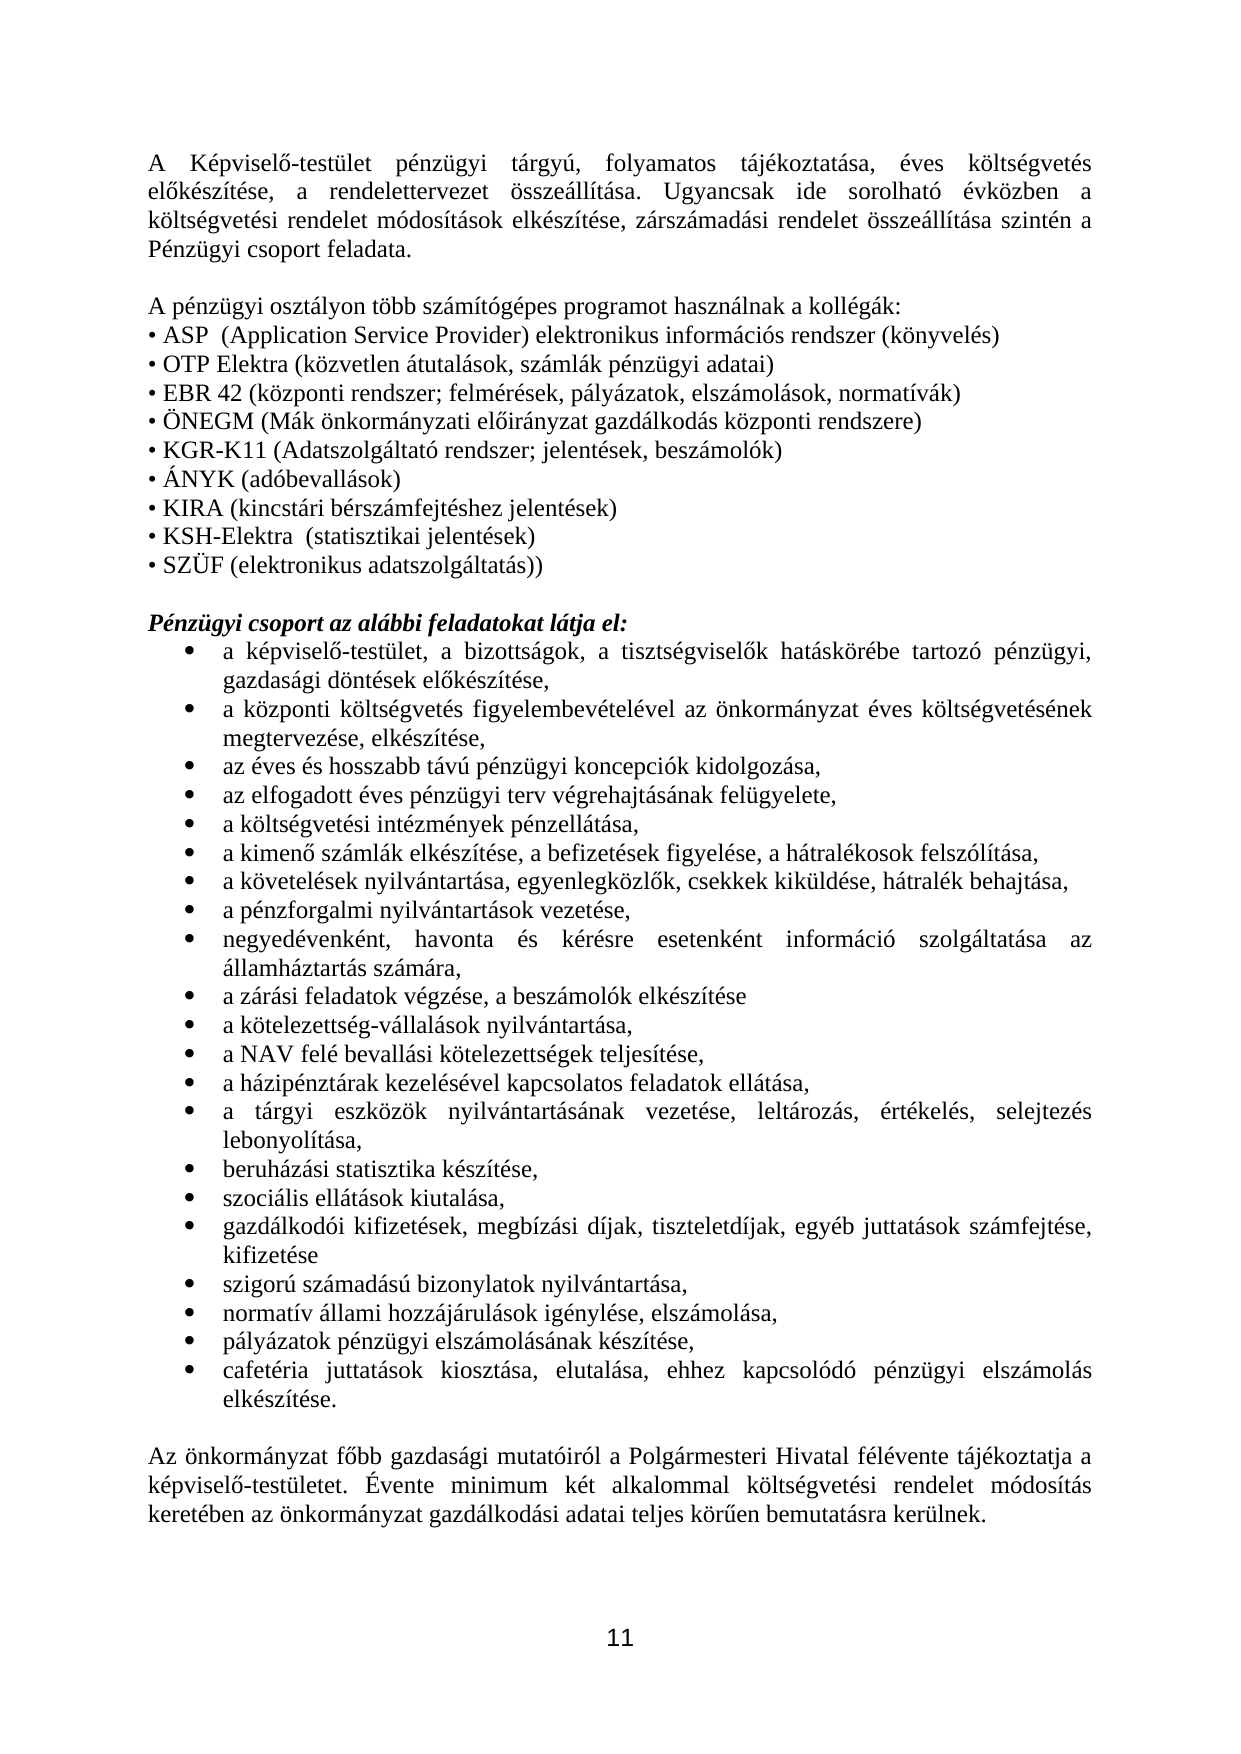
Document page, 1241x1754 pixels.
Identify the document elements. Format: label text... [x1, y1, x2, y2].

list normatív állami hozzájárulások igénylése, elszámolása, [185, 1298, 1093, 1326]
list a költségvetési intézmények pénzellátása, [185, 809, 1093, 838]
list a képviselő-testület, a bizottságok, a tisztségviselők hatáskörébe tartozó pénzügyi, gazdasági döntések előkészítése, [185, 636, 1093, 694]
list beruházási statisztika készítése, [185, 1154, 1093, 1183]
text • ASP (Application Service Provider) elektronikus információs rendszer (könyvelés) [148, 320, 1093, 349]
list negyedévenként, havonta és kérésre esetenként információ szolgáltatása az államháztartás számára, [185, 924, 1093, 981]
text • KIRA (kincstári bérszámfejtéshez jelentések) [148, 493, 1093, 521]
list szociális ellátások kiutalása, [185, 1183, 1093, 1211]
list a kimenő számlák elkészítése, a befizetések figyelése, a hátralékosok felszólítása, [185, 838, 1093, 866]
text • ÖNEGM (Mák önkormányzati előirányzat gazdálkodás központi rendszere) [148, 406, 1093, 435]
text • SZÜF (elektronikus adatszolgáltatás)) [148, 550, 1093, 579]
list a kötelezettség-vállalások nyilvántartása, [185, 1010, 1093, 1039]
list a központi költségvetés figyelembevételével az önkormányzat éves költségvetésének megtervezése, elkészítése, [185, 694, 1093, 751]
text Az önkormányzat főbb gazdasági mutatóiról a Polgármesteri Hivatal félévente tájékoztatja a képviselő-testületet. Évente minimum két alkalommal költségvetési rendelet módosítás keretében az önkormányzat gazdálkodási adatai teljes körűen bemutatásra kerülnek. [148, 1441, 1093, 1528]
list a házipénztárak kezelésével kapcsolatos feladatok ellátása, [185, 1068, 1093, 1096]
list a NAV felé bevallási kötelezettségek teljesítése, [185, 1039, 1093, 1068]
text A pénzügyi osztályon több számítógépes programot használnak a kollégák: [148, 291, 1093, 320]
list az elfogadott éves pénzügyi terv végrehajtásának felügyelete, [185, 780, 1093, 809]
list a követelések nyilvántartása, egyenlegközlők, csekkek kiküldése, hátralék behajtása, [185, 866, 1093, 895]
list szigorú számadású bizonylatok nyilvántartása, [185, 1269, 1093, 1298]
list az éves és hosszabb távú pénzügyi koncepciók kidolgozása, [185, 751, 1093, 780]
text • OTP Elektra (közvetlen átutalások, számlák pénzügyi adatai) [148, 349, 1093, 378]
list gazdálkodói kifizetések, megbízási díjak, tiszteletdíjak, egyéb juttatások számfejtése, kifizetése [185, 1211, 1093, 1269]
text • KSH-Elektra (statisztikai jelentések) [148, 521, 1093, 550]
list a zárási feladatok végzése, a beszámolók elkészítése [185, 981, 1093, 1010]
list pályázatok pénzügyi elszámolásának készítése, [185, 1326, 1093, 1355]
text A Képviselő-testület pénzügyi tárgyú, folyamatos tájékoztatása, éves költségvetés előkészítése, a rendelettervezet összeállítása. Ugyancsak ide sorolható évközben a költségvetési rendelet módosítások elkészítése, zárszámadási rendelet összeállítása szintén a Pénzügyi csoport feladata. [148, 148, 1093, 263]
text Pénzügyi csoport az alábbi feladatokat látja el: [148, 608, 1093, 636]
list cafetéria juttatások kiosztása, elutalása, ehhez kapcsolódó pénzügyi elszámolás elkészítése. [185, 1355, 1093, 1413]
text • ÁNYK (adóbevallások) [148, 464, 1093, 493]
list a pénzforgalmi nyilvántartások vezetése, [185, 895, 1093, 924]
text • KGR-K11 (Adatszolgáltató rendszer; jelentések, beszámolók) [148, 435, 1093, 464]
text • EBR 42 (központi rendszer; felmérések, pályázatok, elszámolások, normatívák) [148, 378, 1093, 406]
list a tárgyi eszközök nyilvántartásának vezetése, leltározás, értékelés, selejtezés lebonyolítása, [185, 1096, 1093, 1154]
